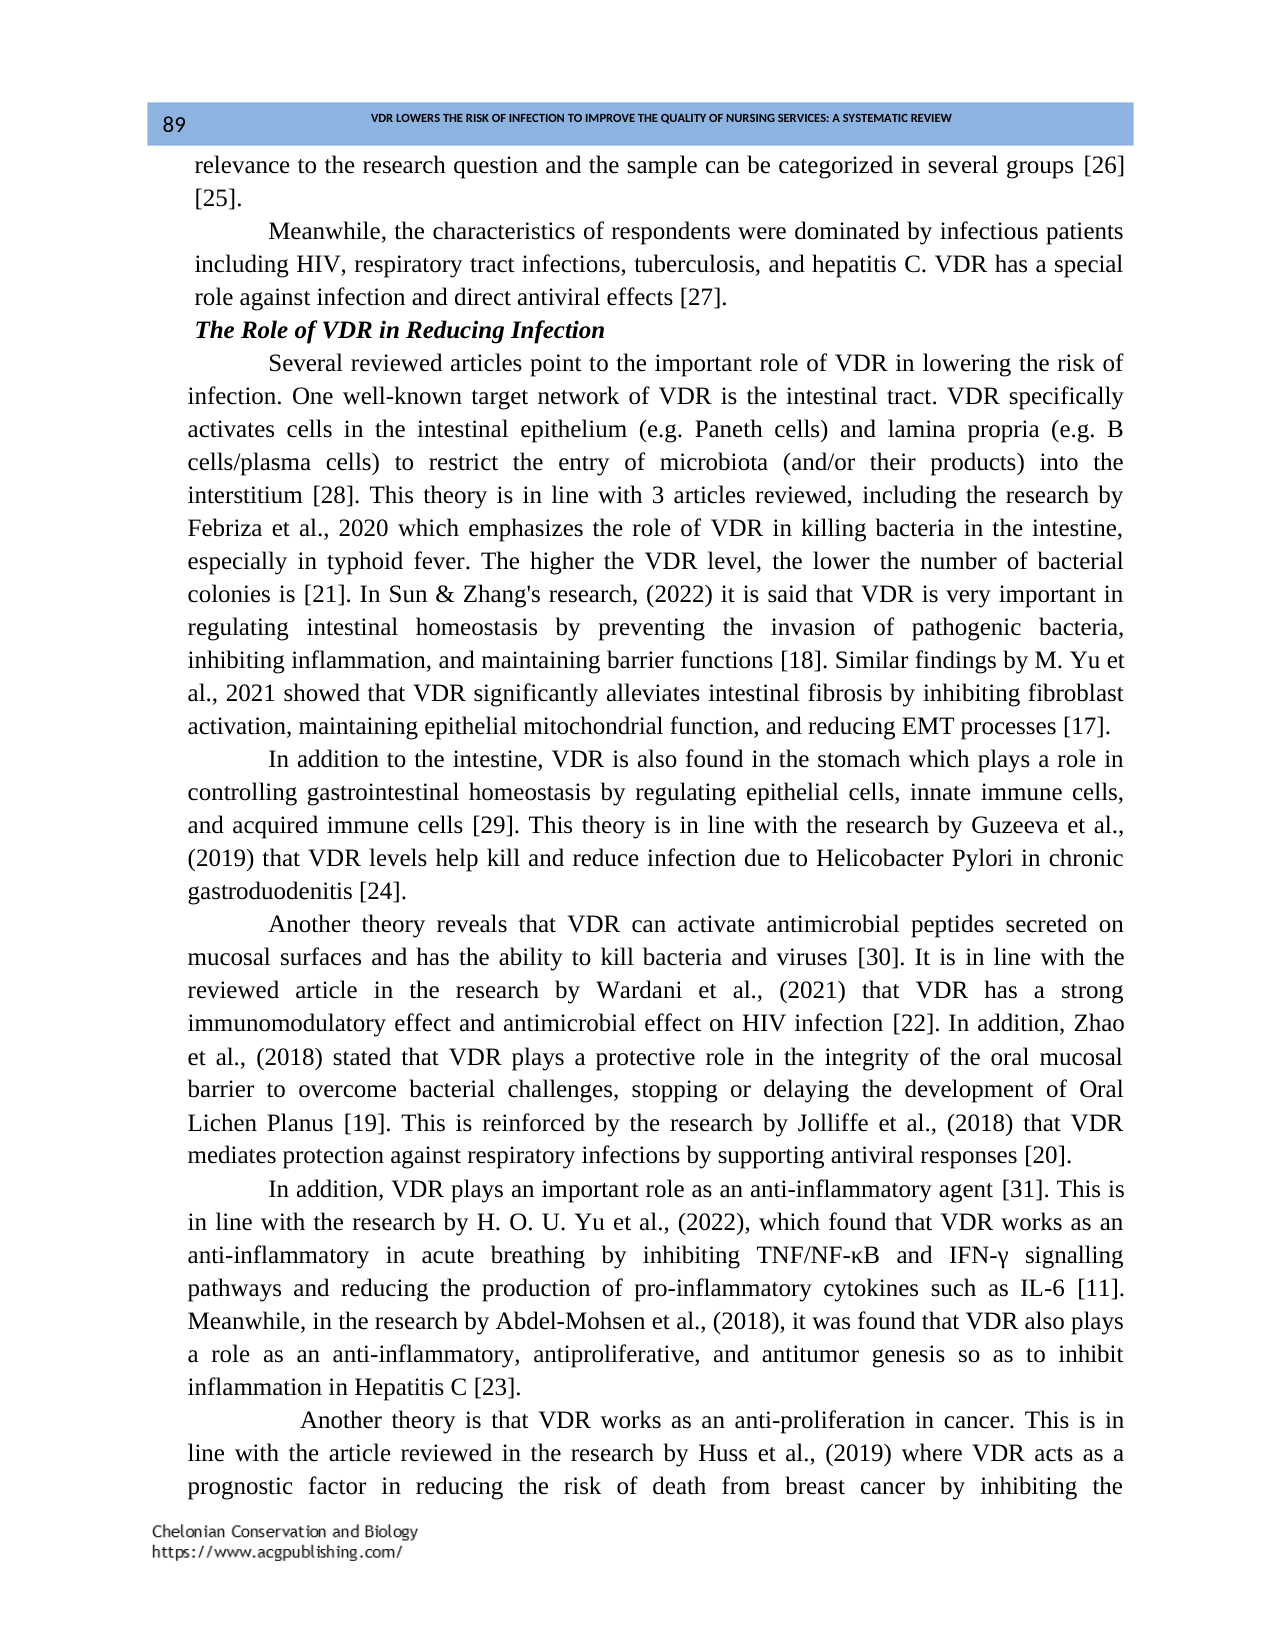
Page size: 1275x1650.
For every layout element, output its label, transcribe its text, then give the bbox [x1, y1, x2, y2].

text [194, 150, 1125, 212]
picture [150, 1520, 613, 1577]
text Meanwhile, the characteristics of respondents were dominated by infectious patients including HIV, respiratory tract infections, tuberculosis, and hepatitis C. VDR has a special role against infection and direct antiviral effects [27]. [194, 216, 1125, 311]
text The Role of VDR in Reducing Infection [150, 315, 1125, 344]
list Several reviewed articles point to the important role of VDR in lowering the risk of infection. One well-known target network of VDR is the intestinal tract. VDR specifically activates cells in the intestinal epithelium (e.g. Paneth cells) and lamina propria (e.g. B cells/plasma cells) to restrict the entry of microbiota (and/or their products) into the interstitium [28]. This theory is in line with 3 articles reviewed, including the research by Febriza et al., 2020 which emphasizes the role of VDR in killing bacteria in the intestine, especially in typhoid fever. The higher the VDR level, the lower the number of bacterial colonies is [21]. In Sun & Zhang's research, (2022) it is said that VDR is very important in regulating intestinal homeostasis by preventing the invasion of pathogenic bacteria, inhibiting inflammation, and maintaining barrier functions [18]. Similar findings by M. Yu et al., 2021 showed that VDR significantly alleviates intestinal fibrosis by inhibiting fibroblast activation, maintaining epithelial mitochondrial function, and reducing EMT processes [17]. [187, 348, 1125, 740]
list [187, 1405, 1125, 1499]
list In addition to the intestine, VDR is also found in the stomach which plays a role in controlling gastrointestinal homeostasis by regulating epithelial cells, innate immune cells, and acquired immune cells [29]. This theory is in line with the research by Guzeeva et al., (2019) that VDR levels help kill and reduce infection due to Helicobacter Pylori in chronic gastroduodenitis [24]. [187, 744, 1125, 905]
list In addition, VDR plays an important role as an anti-inflammatory agent [31]. This is in line with the research by H. O. U. Yu et al., (2022), which found that VDR works as an anti-inflammatory in acute breathing by inhibiting TNF/NF-κB and IFN-γ signalling pathways and reducing the production of pro-inflammatory cytokines such as IL-6 [11]. Meanwhile, in the research by Abdel-Mohsen et al., (2018), it was found that VDR also plays a role as an anti-inflammatory, antiproliferative, and antitumor genesis so as to inhibit inflammation in Hepatitis C [23]. [187, 1174, 1125, 1401]
list Another theory reveals that VDR can activate antimicrobial peptides secreted on mucosal surfaces and has the ability to kill bacteria and viruses [30]. It is in line with the reviewed article in the research by Wardani et al., (2021) that VDR has a strong immunomodulatory effect and antimicrobial effect on HIV infection [22]. In addition, Zhao et al., (2018) stated that VDR plays a protective role in the integrity of the oral mucosal barrier to overcome bacterial challenges, stopping or delaying the development of Oral Lichen Planus [19]. This is reinforced by the research by Jolliffe et al., (2018) that VDR mediates protection against respiratory infections by supporting antiviral responses [20]. [187, 909, 1125, 1169]
